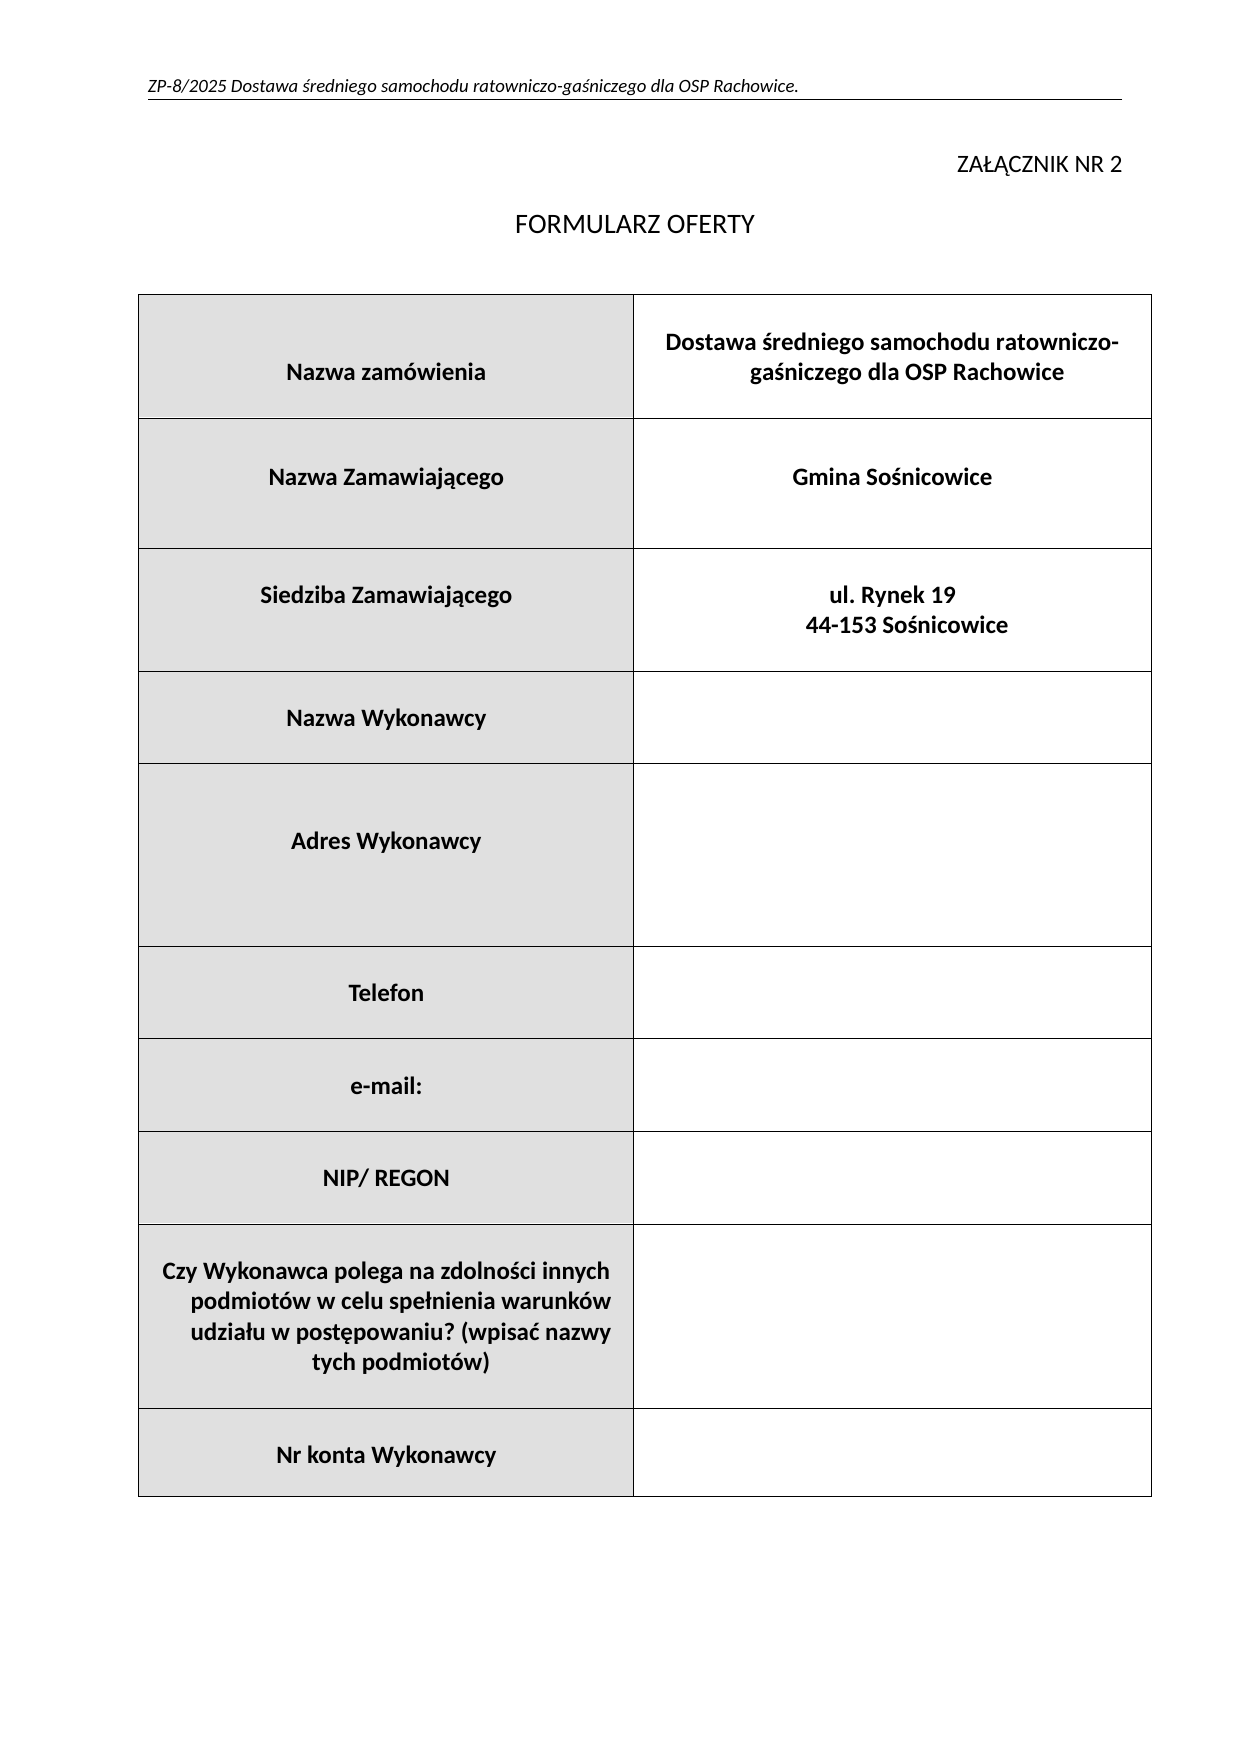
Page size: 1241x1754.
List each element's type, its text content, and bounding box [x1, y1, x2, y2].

table_cell Nr konta Wykonawcy [139, 1409, 633, 1496]
table_cell Nazwa Zamawiającego [139, 419, 633, 548]
table_cell Siedziba Zamawiającego [139, 549, 633, 671]
table_cell Adres Wykonawcy [139, 764, 633, 946]
table_cell [634, 947, 1151, 1038]
text FORMULARZ OFERTY [148, 206, 1122, 241]
table_cell [634, 1225, 1151, 1408]
table_cell NIP/ REGON [139, 1132, 633, 1223]
table_header Dostawa średniego samochodu ratowniczo-gaśniczego dla OSP Rachowice [634, 295, 1151, 417]
table_cell [634, 764, 1151, 946]
table_cell [634, 1132, 1151, 1223]
table_cell ul. Rynek 19 44-153 Sośnicowice [634, 549, 1151, 671]
table_cell [634, 1409, 1151, 1496]
table_cell Telefon [139, 947, 633, 1038]
table_cell [634, 672, 1151, 763]
table_cell e-mail: [139, 1039, 633, 1131]
table_cell Gmina Sośnicowice [634, 419, 1151, 548]
text ZAŁĄCZNIK NR 2 [148, 148, 1122, 178]
table_cell Nazwa Wykonawcy [139, 672, 633, 763]
table_header Nazwa zamówienia [139, 295, 633, 417]
table_cell [634, 1039, 1151, 1131]
table_cell Czy Wykonawca polega na zdolności innych podmiotów w celu spełnienia warunków udziału w postępowaniu? (wpisać nazwy tych podmiotów) [139, 1225, 633, 1408]
